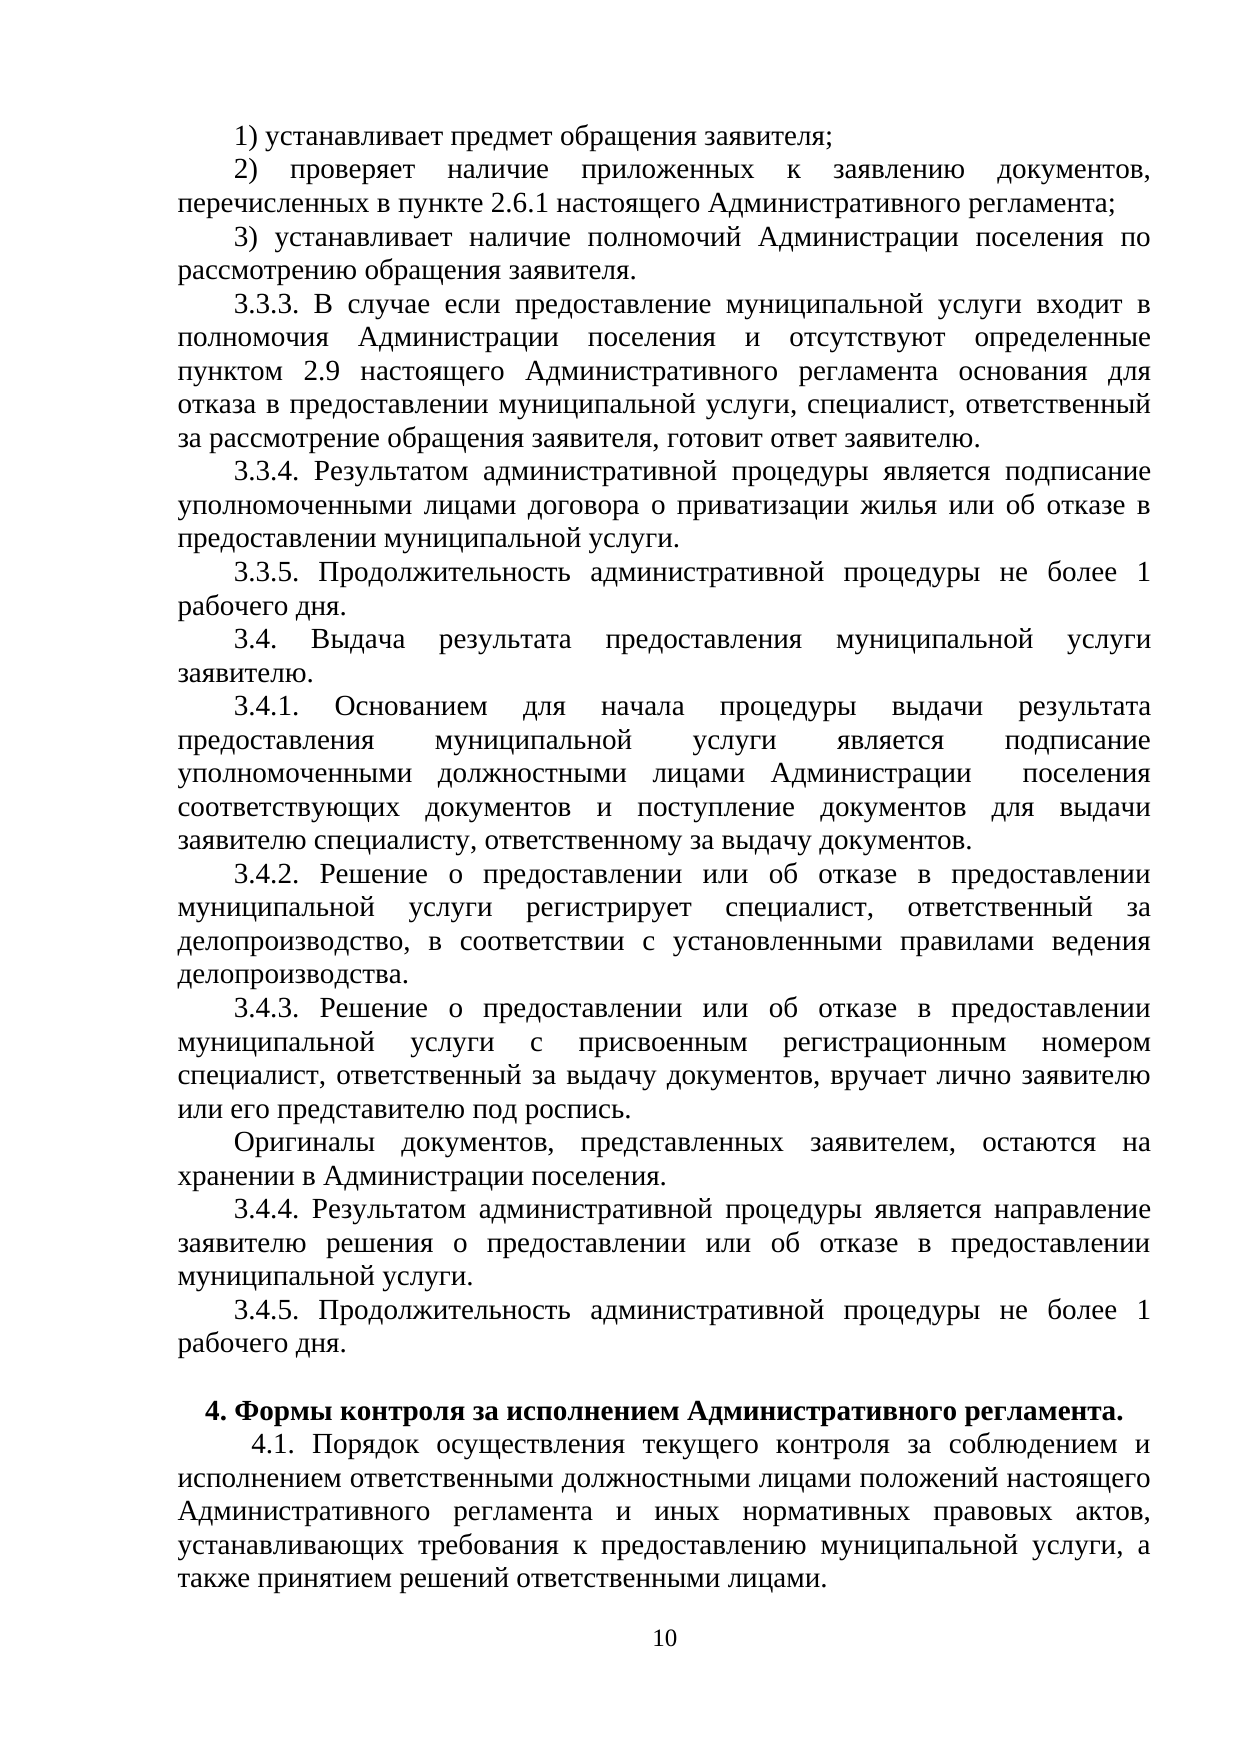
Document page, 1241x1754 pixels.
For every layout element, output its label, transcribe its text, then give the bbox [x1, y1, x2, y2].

text 3.4.3. Решение о предоставлении или об отказе в предоставлении муниципальной услуги с присвоенным регистрационным номером специалист, ответственный за выдачу документов, вручает лично заявителю или его представителю под роспись. [177, 990, 1152, 1124]
text 3.4.1. Основанием для начала процедуры выдачи результата предоставления муниципальной услуги является подписание уполномоченными должностными лицами Администрации поселения соответствующих документов и поступление документов для выдачи заявителю специалисту, ответственному за выдачу документов. [177, 688, 1152, 856]
text 1) устанавливает предмет обращения заявителя; [177, 118, 1152, 152]
text 3.3.3. В случае если предоставление муниципальной услуги входит в полномочия Администрации поселения и отсутствуют определенные пунктом 2.9 настоящего Административного регламента основания для отказа в предоставлении муниципальной услуги, специалист, ответственный за рассмотрение обращения заявителя, готовит ответ заявителю. [177, 286, 1152, 453]
text 3.4. Выдача результата предоставления муниципальной услуги заявителю. [177, 621, 1152, 688]
text 2) проверяет наличие приложенных к заявлению документов, перечисленных в пункте 2.6.1 настоящего Административного регламента; [177, 152, 1152, 219]
text 4.1. Порядок осуществления текущего контроля за соблюдением и исполнением ответственными должностными лицами положений настоящего Административного регламента и иных нормативных правовых актов, устанавливающих требования к предоставлению муниципальной услуги, а также принятием решений ответственными лицами. [177, 1426, 1152, 1594]
text 3.3.4. Результатом административной процедуры является подписание уполномоченными лицами договора о приватизации жилья или об отказе в предоставлении муниципальной услуги. [177, 453, 1152, 554]
text 3.4.4. Результатом административной процедуры является направление заявителю решения о предоставлении или об отказе в предоставлении муниципальной услуги. [177, 1191, 1152, 1292]
text 3.4.2. Решение о предоставлении или об отказе в предоставлении муниципальной услуги регистрирует специалист, ответственный за делопроизводство, в соответствии с установленными правилами ведения делопроизводства. [177, 856, 1152, 990]
text 3.4.5. Продолжительность административной процедуры не более 1 рабочего дня. [177, 1292, 1152, 1359]
text Оригиналы документов, представленных заявителем, остаются на хранении в Администрации поселения. [177, 1124, 1152, 1191]
text 4. Формы контроля за исполнением Административного регламента. [177, 1393, 1152, 1426]
text 3) устанавливает наличие полномочий Администрации поселения по рассмотрению обращения заявителя. [177, 219, 1152, 286]
text 3.3.5. Продолжительность административной процедуры не более 1 рабочего дня. [177, 554, 1152, 621]
